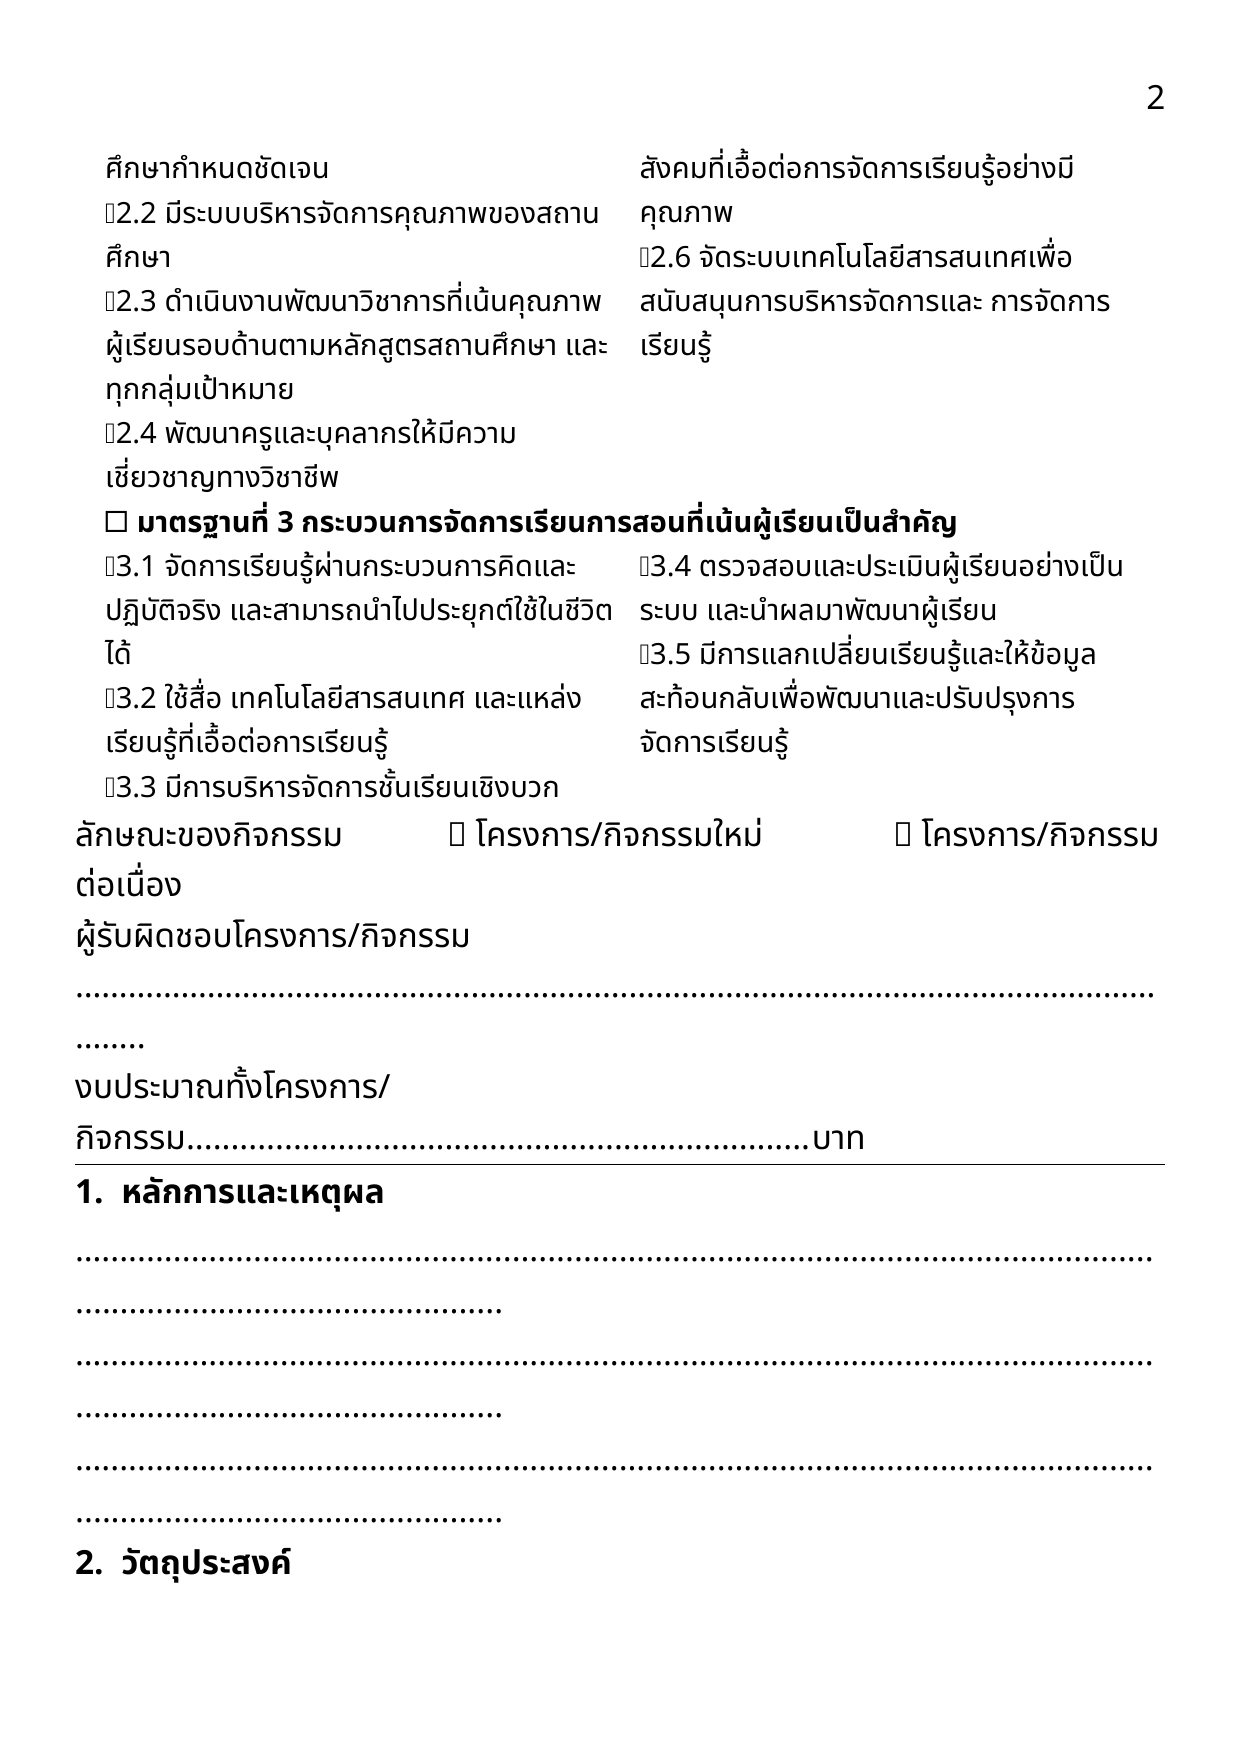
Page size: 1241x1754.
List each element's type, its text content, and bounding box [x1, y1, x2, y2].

text …...................................................................................................................................................................... [75, 1222, 1165, 1323]
text 1. หลักการและเหตุผล [75, 1165, 1165, 1218]
text ลักษณะของกิจกรรม โครงการ/กิจกรรมใหม่ โครงการ/กิจกรรมต่อเนื่อง [75, 810, 1165, 911]
text 2. วัตถุประสงค์ [75, 1539, 1165, 1589]
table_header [628, 148, 1153, 501]
text มาตรฐานที่ 3 กระบวนการจัดการเรียนการสอนที่เน้นผู้เรียนเป็นสำคัญ [75, 501, 1165, 545]
text …...................................................................................................................................................................... [75, 1327, 1165, 1427]
table_header 3.4 ตรวจสอบและประเมินผู้เรียนอย่างเป็นระบบ และนำผลมาพัฒนาผู้เรียน 3.5 มีการแลกเปลี่ยนเรียนรู้และให้ข้อมูลสะท้อนกลับเพื่อพัฒนาและปรับปรุงการจัดการเรียนรู้ [628, 545, 1153, 810]
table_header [94, 148, 628, 501]
table_header 3.1 จัดการเรียนรู้ผ่านกระบวนการคิดและปฏิบัติจริง และสามารถนำไปประยุกต์ใช้ในชีวิตได้ 3.2 ใช้สื่อ เทคโนโลยีสารสนเทศ และแหล่งเรียนรู้ที่เอื้อต่อการเรียนรู้ 3.3 มีการบริหารจัดการชั้นเรียนเชิงบวก [94, 545, 628, 810]
text งบประมาณทั้งโครงการ/กิจกรรม......................................................................บาท [75, 1063, 1165, 1164]
text …...................................................................................................................................................................... [75, 1431, 1165, 1532]
text ผู้รับผิดชอบโครงการ/กิจกรรม ………………………………………………………………………………………………………………….. [75, 911, 1165, 1063]
